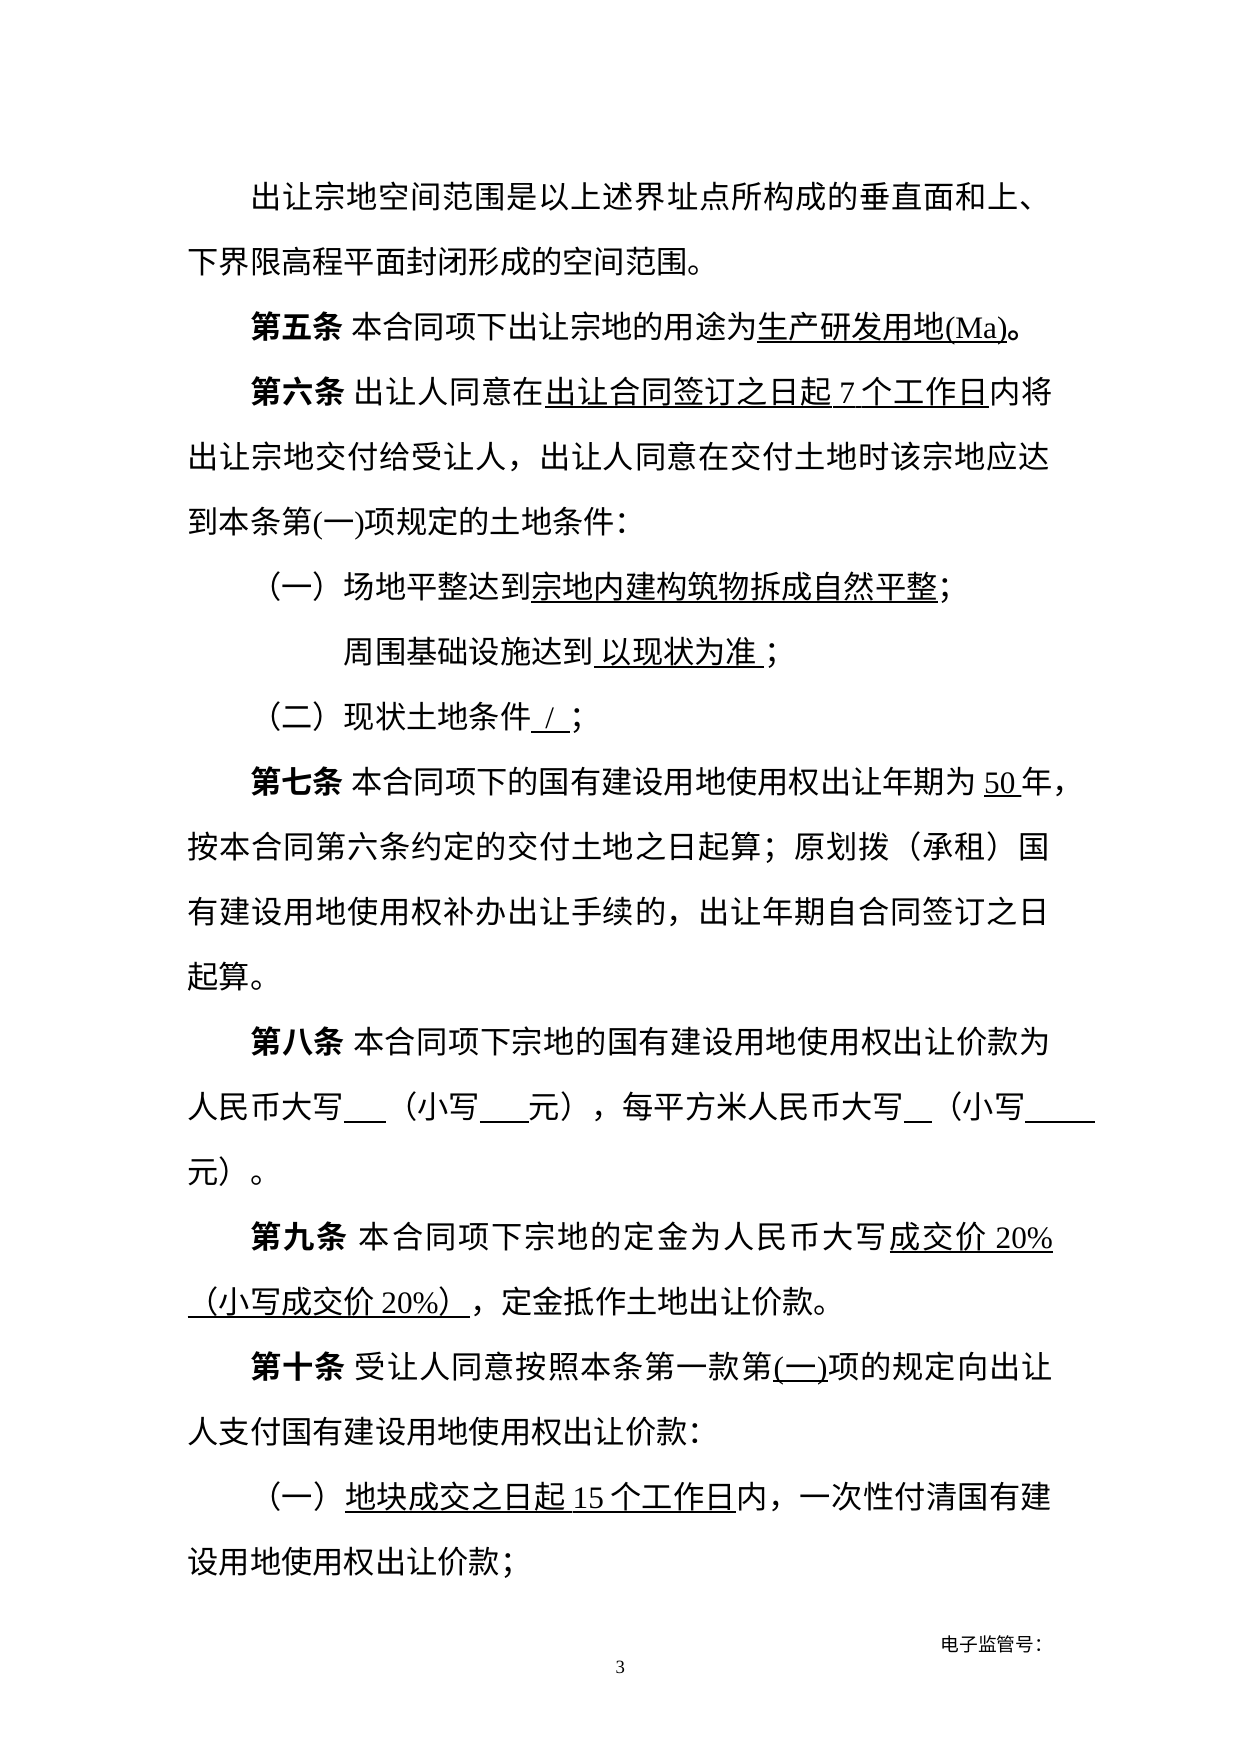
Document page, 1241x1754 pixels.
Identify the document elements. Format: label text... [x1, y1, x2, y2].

text 第八条 本合同项下宗地的国有建设用地使用权出让价款为人民币大写 （小写 元），每平方米人民币大写 （小写 元）。 [187, 1007, 1053, 1202]
text 第十条 受让人同意按照本条第一款第(一)项的规定向出让人支付国有建设用地使用权出让价款： [187, 1332, 1053, 1462]
text 第九条 本合同项下宗地的定金为人民币大写成交价20% （小写成交价20%），定金抵作土地出让价款。 [187, 1202, 1053, 1332]
text 第五条 本合同项下出让宗地的用途为生产研发用地(Ma)。 [187, 292, 1053, 357]
text 出让宗地空间范围是以上述界址点所构成的垂直面和上、下界限高程平面封闭形成的空间范围。 [187, 162, 1053, 292]
text 第七条 本合同项下的国有建设用地使用权出让年期为50年，按本合同第六条约定的交付土地之日起算；原划拨（承租）国有建设用地使用权补办出让手续的，出让年期自合同签订之日起算。 [187, 747, 1053, 1007]
text 第六条 出让人同意在出让合同签订之日起7个工作日内将出让宗地交付给受让人，出让人同意在交付土地时该宗地应达到本条第(一)项规定的土地条件： [187, 357, 1053, 552]
text 周围基础设施达到 以现状为准 ； [187, 617, 1053, 682]
text （一）地块成交之日起15个工作日内，一次性付清国有建设用地使用权出让价款； [187, 1462, 1053, 1592]
text （二）现状土地条件 / ； [187, 682, 1053, 747]
text （一）场地平整达到宗地内建构筑物拆成自然平整； [187, 552, 1053, 617]
